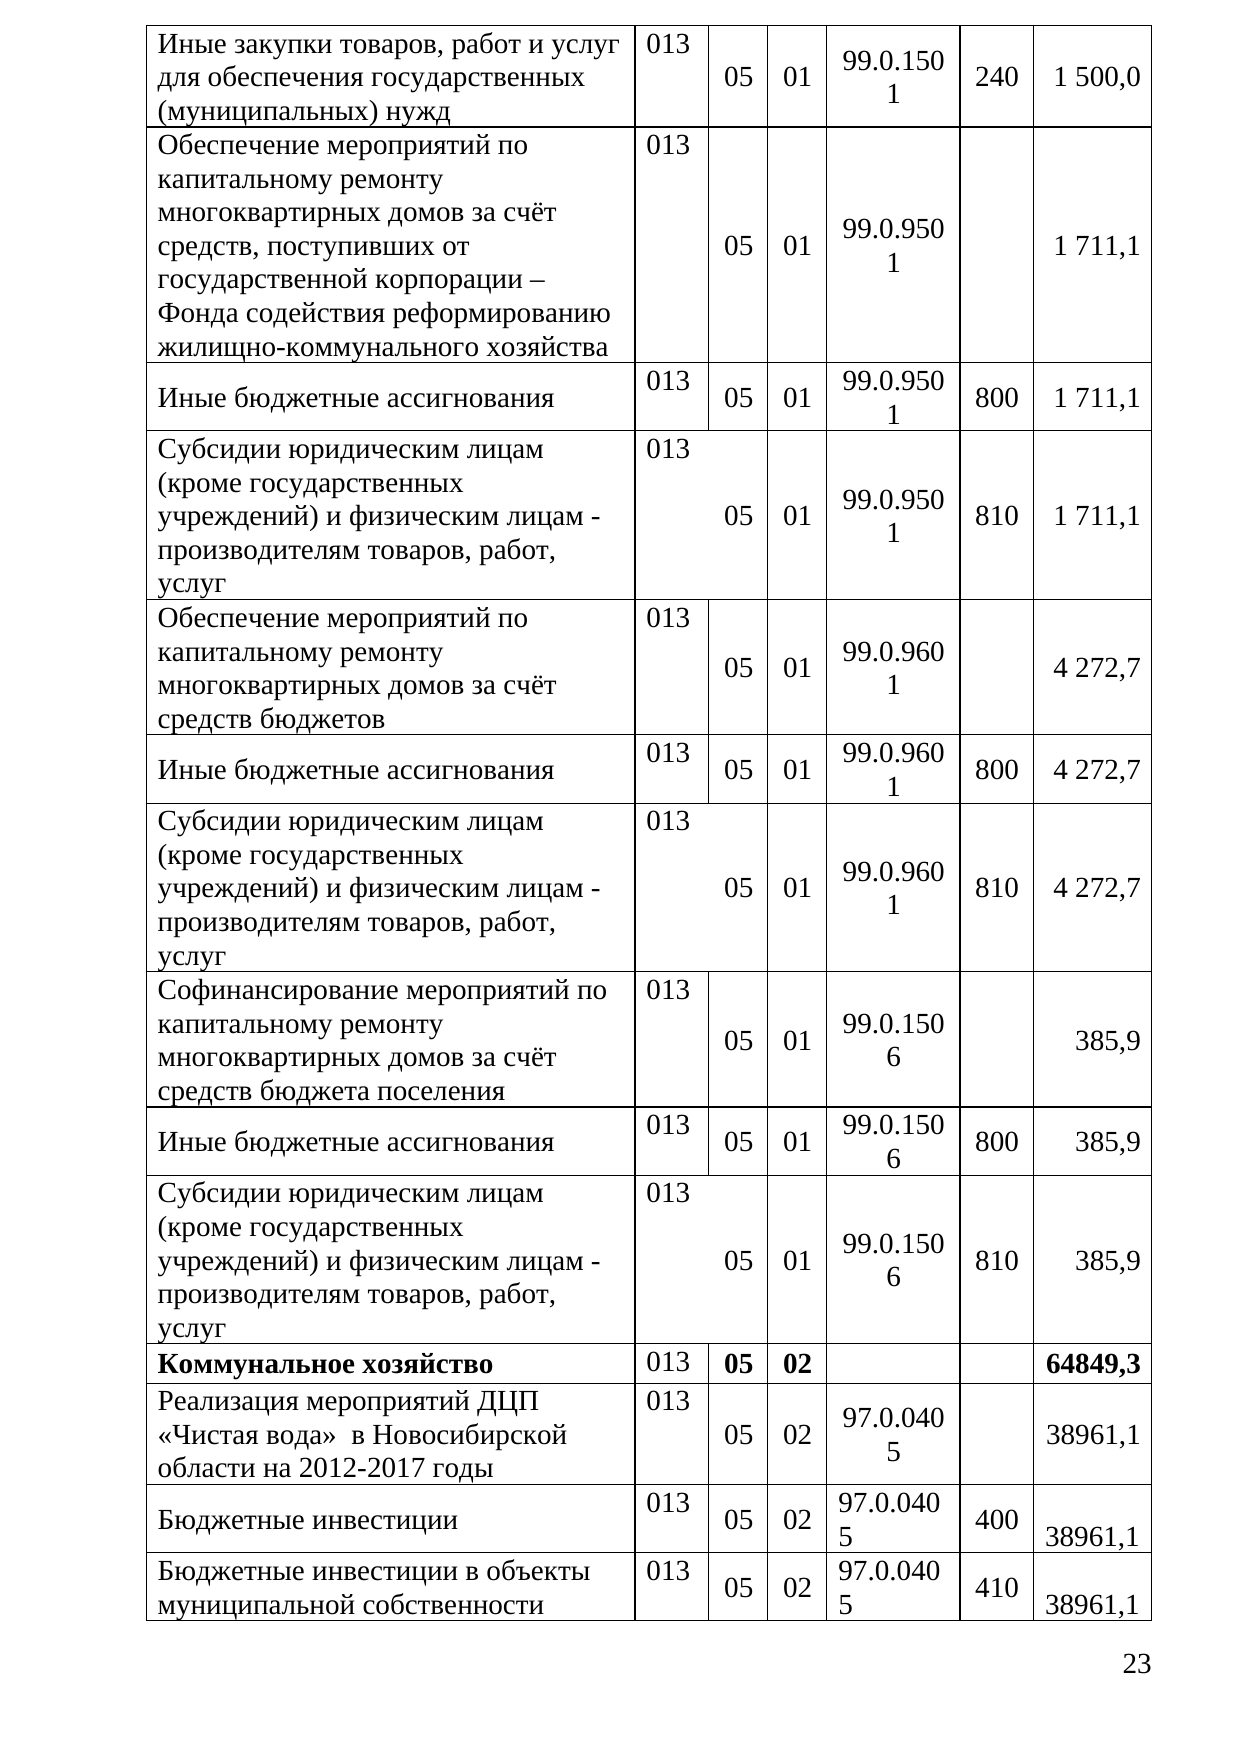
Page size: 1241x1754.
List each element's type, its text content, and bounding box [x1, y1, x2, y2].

table_cell 1 711,1 [1034, 128, 1151, 362]
table_cell 99.0.9501 [827, 431, 959, 599]
table_cell 013 [636, 1176, 709, 1343]
table_cell 385,9 [1034, 1176, 1151, 1343]
table_cell 013 [636, 431, 709, 599]
table_cell 800 [961, 363, 1033, 430]
table_cell 05 [709, 804, 767, 971]
table_cell 810 [961, 804, 1033, 971]
table_cell 4 272,7 [1034, 735, 1151, 802]
table_cell 05 [709, 128, 767, 362]
table_cell 99.0.1501 [827, 26, 959, 126]
table_cell Субсидии юридическим лицам (кроме государственных учреждений) и физическим лицам - производителям товаров, работ, услуг [147, 804, 634, 971]
table_cell 013 [636, 972, 708, 1106]
table_cell 01 [768, 363, 826, 430]
table_cell [961, 128, 1033, 362]
table_cell 38961,1 [1034, 1485, 1151, 1552]
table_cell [147, 1553, 634, 1620]
table_cell 013 [636, 1344, 708, 1382]
table_cell 01 [768, 1176, 826, 1343]
table_cell 400 [961, 1485, 1033, 1552]
table_cell 1 711,1 [1034, 431, 1151, 599]
table_cell Субсидии юридическим лицам (кроме государственных учреждений) и физическим лицам - производителям товаров, работ, услуг [147, 431, 634, 599]
table_cell 1 500,0 [1034, 26, 1151, 126]
table_cell 64849,3 [1034, 1344, 1151, 1382]
table_cell Реализация мероприятий ДЦП «Чистая вода» в Новосибирской области на 2012-2017 годы [147, 1384, 634, 1484]
table_cell 013 [636, 735, 708, 802]
table_cell Иные закупки товаров, работ и услуг для обеспечения государственных (муниципальных) нужд [147, 26, 634, 126]
table_cell 01 [768, 26, 826, 126]
table_cell 99.0.1506 [827, 972, 959, 1106]
table_cell 99.0.9501 [827, 363, 959, 430]
table_cell Коммунальное хозяйство [147, 1344, 634, 1382]
table_cell 01 [768, 600, 826, 734]
table_cell 240 [961, 26, 1033, 126]
table_cell 02 [768, 1384, 826, 1484]
table_cell 013 [636, 26, 708, 126]
table_cell Софинансирование мероприятий по капитальному ремонту многоквартирных домов за счёт средств бюджета поселения [147, 972, 634, 1106]
table_cell 410 [961, 1553, 1033, 1620]
table_cell [961, 972, 1033, 1106]
table_cell 01 [768, 1108, 826, 1174]
table_cell Обеспечение мероприятий по капитальному ремонту многоквартирных домов за счёт средств бюджетов [147, 600, 634, 734]
table_cell Иные бюджетные ассигнования [147, 363, 634, 430]
table_cell 385,9 [1034, 1108, 1151, 1174]
table_cell 05 [709, 1384, 767, 1484]
table_cell 013 [636, 363, 708, 430]
table_cell Бюджетные инвестиции [147, 1485, 634, 1552]
table_cell 01 [768, 128, 826, 362]
table_cell 01 [768, 431, 826, 599]
table_cell 05 [709, 1344, 767, 1382]
table_cell 05 [709, 1176, 767, 1343]
table_cell 05 [709, 363, 767, 430]
table_cell 1 711,1 [1034, 363, 1151, 430]
table_cell 99.0.9501 [827, 128, 959, 362]
table_cell 97.0.0405 [827, 1485, 959, 1552]
table_cell 385,9 [1034, 972, 1151, 1106]
table_cell 05 [709, 1485, 767, 1552]
table_cell 05 [709, 972, 767, 1106]
table_cell [961, 600, 1033, 734]
table_cell 05 [709, 1553, 767, 1620]
table_cell 99.0.9601 [827, 600, 959, 734]
table_cell 99.0.9601 [827, 735, 959, 802]
table_cell 97.0.0405 [827, 1553, 959, 1620]
table_cell 05 [709, 26, 767, 126]
table_cell 99.0.1506 [827, 1176, 959, 1343]
table_cell Обеспечение мероприятий по капитальному ремонту многоквартирных домов за счёт средств, поступивших от государственной корпорации – Фонда содействия реформированию жилищно-коммунального хозяйства [147, 128, 634, 362]
table_cell 99.0.1506 [827, 1108, 959, 1174]
table_cell Иные бюджетные ассигнования [147, 1108, 634, 1174]
table_cell Иные бюджетные ассигнования [147, 735, 634, 802]
table_cell 05 [709, 431, 767, 599]
table_cell 013 [636, 600, 708, 734]
table_cell 05 [709, 600, 767, 734]
table_cell 810 [961, 1176, 1033, 1343]
table_cell 02 [768, 1553, 826, 1620]
table_cell 4 272,7 [1034, 600, 1151, 734]
table_cell 05 [709, 735, 767, 802]
table_cell 013 [636, 1485, 708, 1552]
table_cell 02 [768, 1344, 826, 1382]
table_cell Субсидии юридическим лицам (кроме государственных учреждений) и физическим лицам - производителям товаров, работ, услуг [147, 1176, 634, 1343]
table_cell [961, 1344, 1033, 1382]
table_cell 38961,1 [1034, 1553, 1151, 1620]
table_cell 01 [768, 804, 826, 971]
table_cell 013 [636, 1108, 708, 1174]
table_cell 800 [961, 735, 1033, 802]
table_cell 99.0.9601 [827, 804, 959, 971]
table_cell 05 [709, 1108, 767, 1174]
table_cell [827, 1344, 959, 1382]
table_cell 800 [961, 1108, 1033, 1174]
table_cell 01 [768, 972, 826, 1106]
table_cell 810 [961, 431, 1033, 599]
table_cell 013 [636, 1553, 708, 1620]
table_cell 013 [636, 804, 709, 971]
table_cell [961, 1384, 1033, 1484]
table_cell 01 [768, 735, 826, 802]
table_cell 02 [768, 1485, 826, 1552]
table_cell 013 [636, 1384, 708, 1484]
table_cell 013 [636, 128, 708, 362]
table_cell 38961,1 [1034, 1384, 1151, 1484]
table_cell 4 272,7 [1034, 804, 1151, 971]
table_cell 97.0.0405 [827, 1384, 959, 1484]
